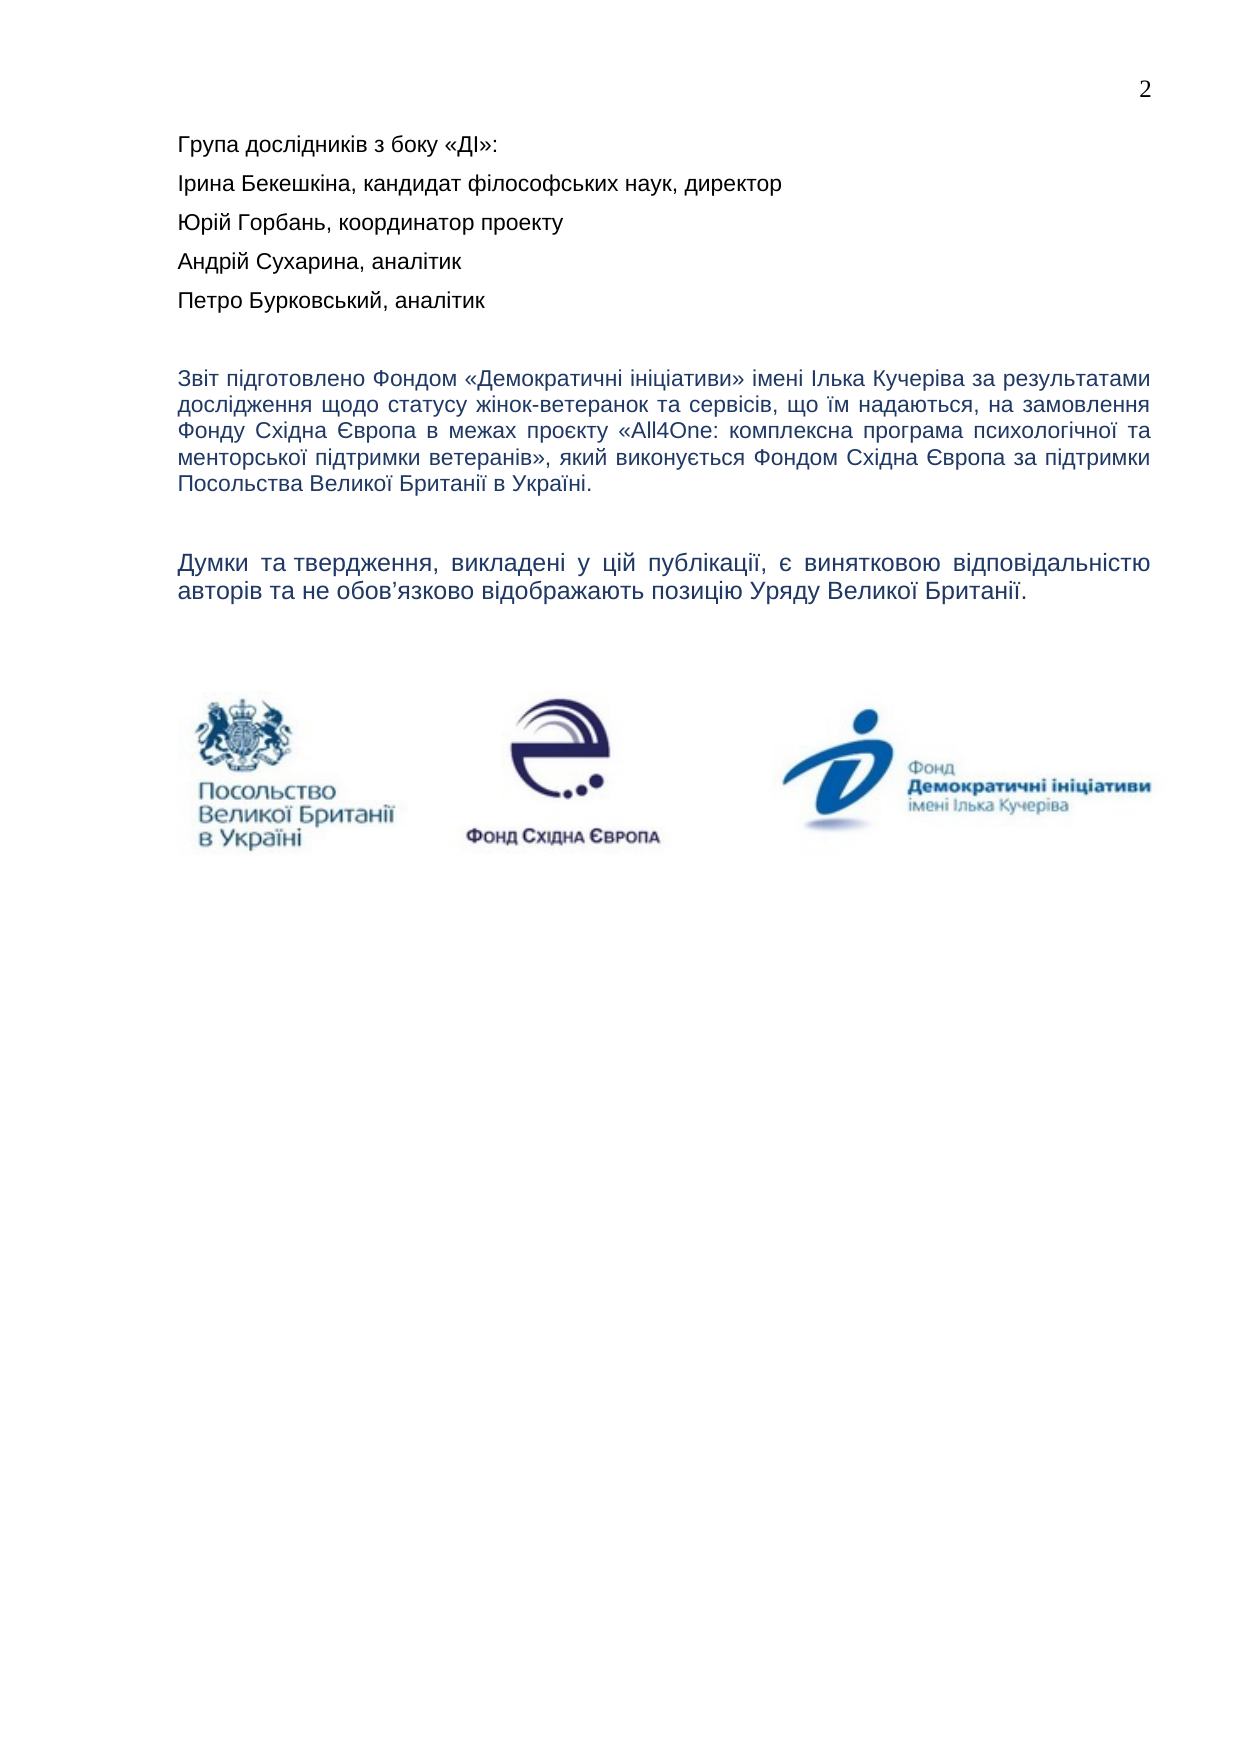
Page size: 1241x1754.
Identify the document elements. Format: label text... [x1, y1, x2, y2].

text Петро Бурковський, аналітик [177, 287, 1152, 313]
text Юрій Горбань, координатор проекту [177, 209, 1152, 235]
text Ірина Бекешкіна, кандидат філософських наук, директор [177, 170, 1152, 197]
text Група дослідників з боку «ДІ»: [177, 131, 1152, 158]
text Думки та твердження, викладені у цій публікації, є винятковою відповідальністю авторів та не обов’язково відображають позицію Уряду Великої Британії. [177, 548, 1152, 605]
text Звіт підготовлено Фондом «Демократичні ініціативи» імені Ілька Кучеріва за результатами дослідження щодо статусу жінок-ветеранок та сервісів, що їм надаються, на замовлення Фонду Східна Європа в межах проєкту «All4One: комплексна програма психологічної та менторської підтримки ветеранів», який виконується Фондом Східна Європа за підтримки Посольства Великої Британії в Україні. [177, 364, 1152, 496]
text Андрій Сухарина, аналітик [177, 248, 1152, 274]
picture [177, 691, 1179, 856]
